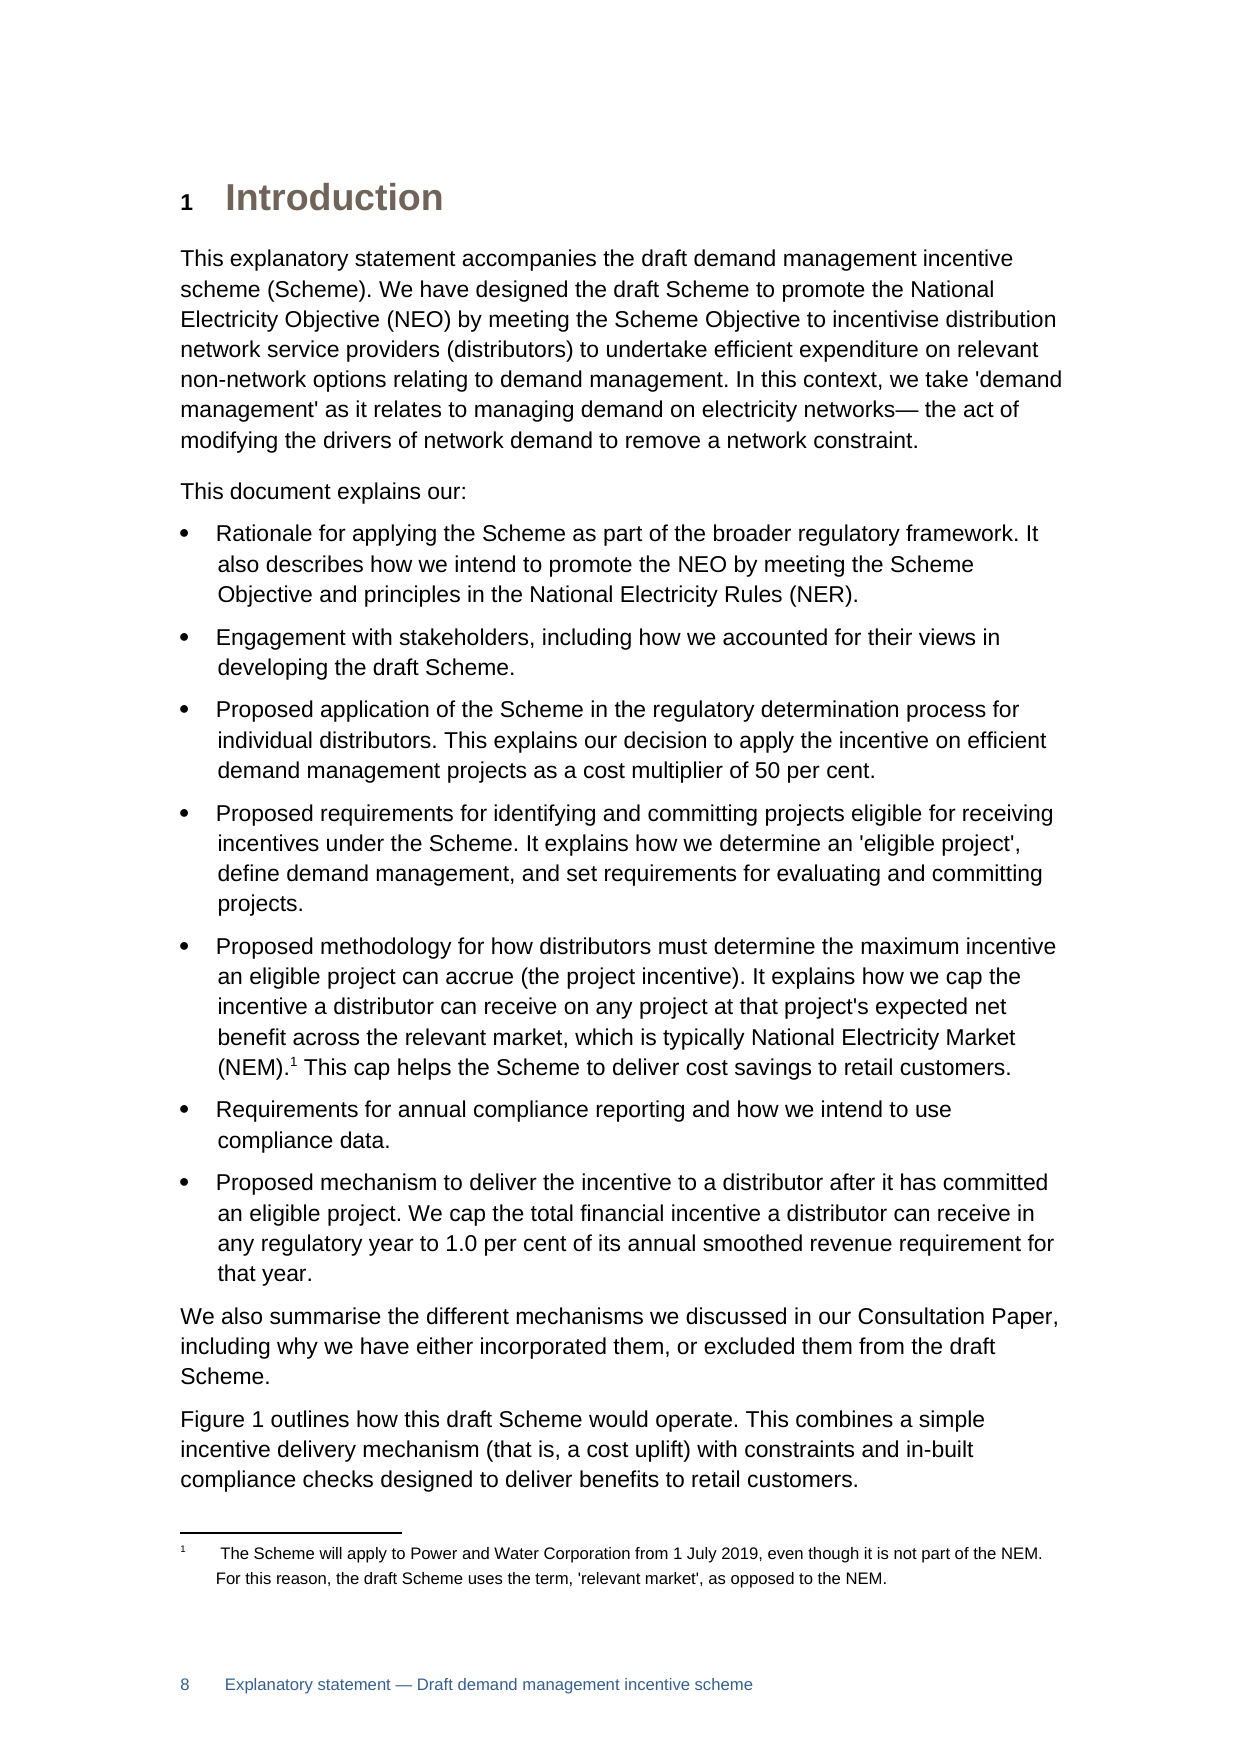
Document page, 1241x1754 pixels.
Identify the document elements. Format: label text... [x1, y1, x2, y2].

list Engagement with stakeholders, including how we accounted for their views in developing the draft Scheme. [180, 623, 1063, 680]
text This document explains our: [180, 478, 1063, 504]
list Proposed mechanism to deliver the incentive to a distributor after it has committed an eligible project. We cap the total financial incentive a distributor can receive in any regulatory year to 1.0 per cent of its annual smoothed revenue requirement for that year. [180, 1169, 1063, 1286]
list Proposed requirements for identifying and committing projects eligible for receiving incentives under the Scheme. It explains how we determine an 'eligible project', define demand management, and set requirements for evaluating and committing projects. [180, 799, 1063, 917]
list Rationale for applying the Scheme as part of the broader regulatory framework. It also describes how we intend to promote the NEO by meeting the Scheme Objective and principles in the National Electricity Rules (NER). [180, 520, 1063, 607]
list We also summarise the different mechanisms we discussed in our Consultation Paper, including why we have either incorporated them, or excluded them from the draft Scheme. [180, 1303, 1063, 1389]
text This explanatory statement accompanies the draft demand management incentive scheme (Scheme). We have designed the draft Scheme to promote the National Electricity Objective (NEO) by meeting the Scheme Objective to incentivise distribution network service providers (distributors) to undertake efficient expenditure on relevant non-network options relating to demand management. In this context, we take 'demand management' as it relates to managing demand on electricity networks― the act of modifying the drivers of network demand to remove a network constraint. [180, 245, 1063, 453]
list Requirements for annual compliance reporting and how we intend to use compliance data. [180, 1096, 1063, 1153]
list Figure 1 outlines how this draft Scheme would operate. This combines a simple incentive delivery mechanism (that is, a cost uplift) with constraints and in-built compliance checks designed to deliver benefits to retail customers. [180, 1406, 1063, 1493]
list Proposed methodology for how distributors must determine the maximum incentive an eligible project can accrue (the project incentive). It explains how we cap the incentive a distributor can receive on any project at that project's expected net benefit across the relevant market, which is typically National Electricity Market (NEM). This cap helps the Scheme to deliver cost savings to retail customers. [180, 933, 1063, 1080]
list Proposed application of the Scheme in the regulatory determination process for individual distributors. This explains our decision to apply the incentive on efficient demand management projects as a cost multiplier of 50 per cent. [180, 696, 1063, 783]
subtitle Introduction [180, 175, 1063, 218]
